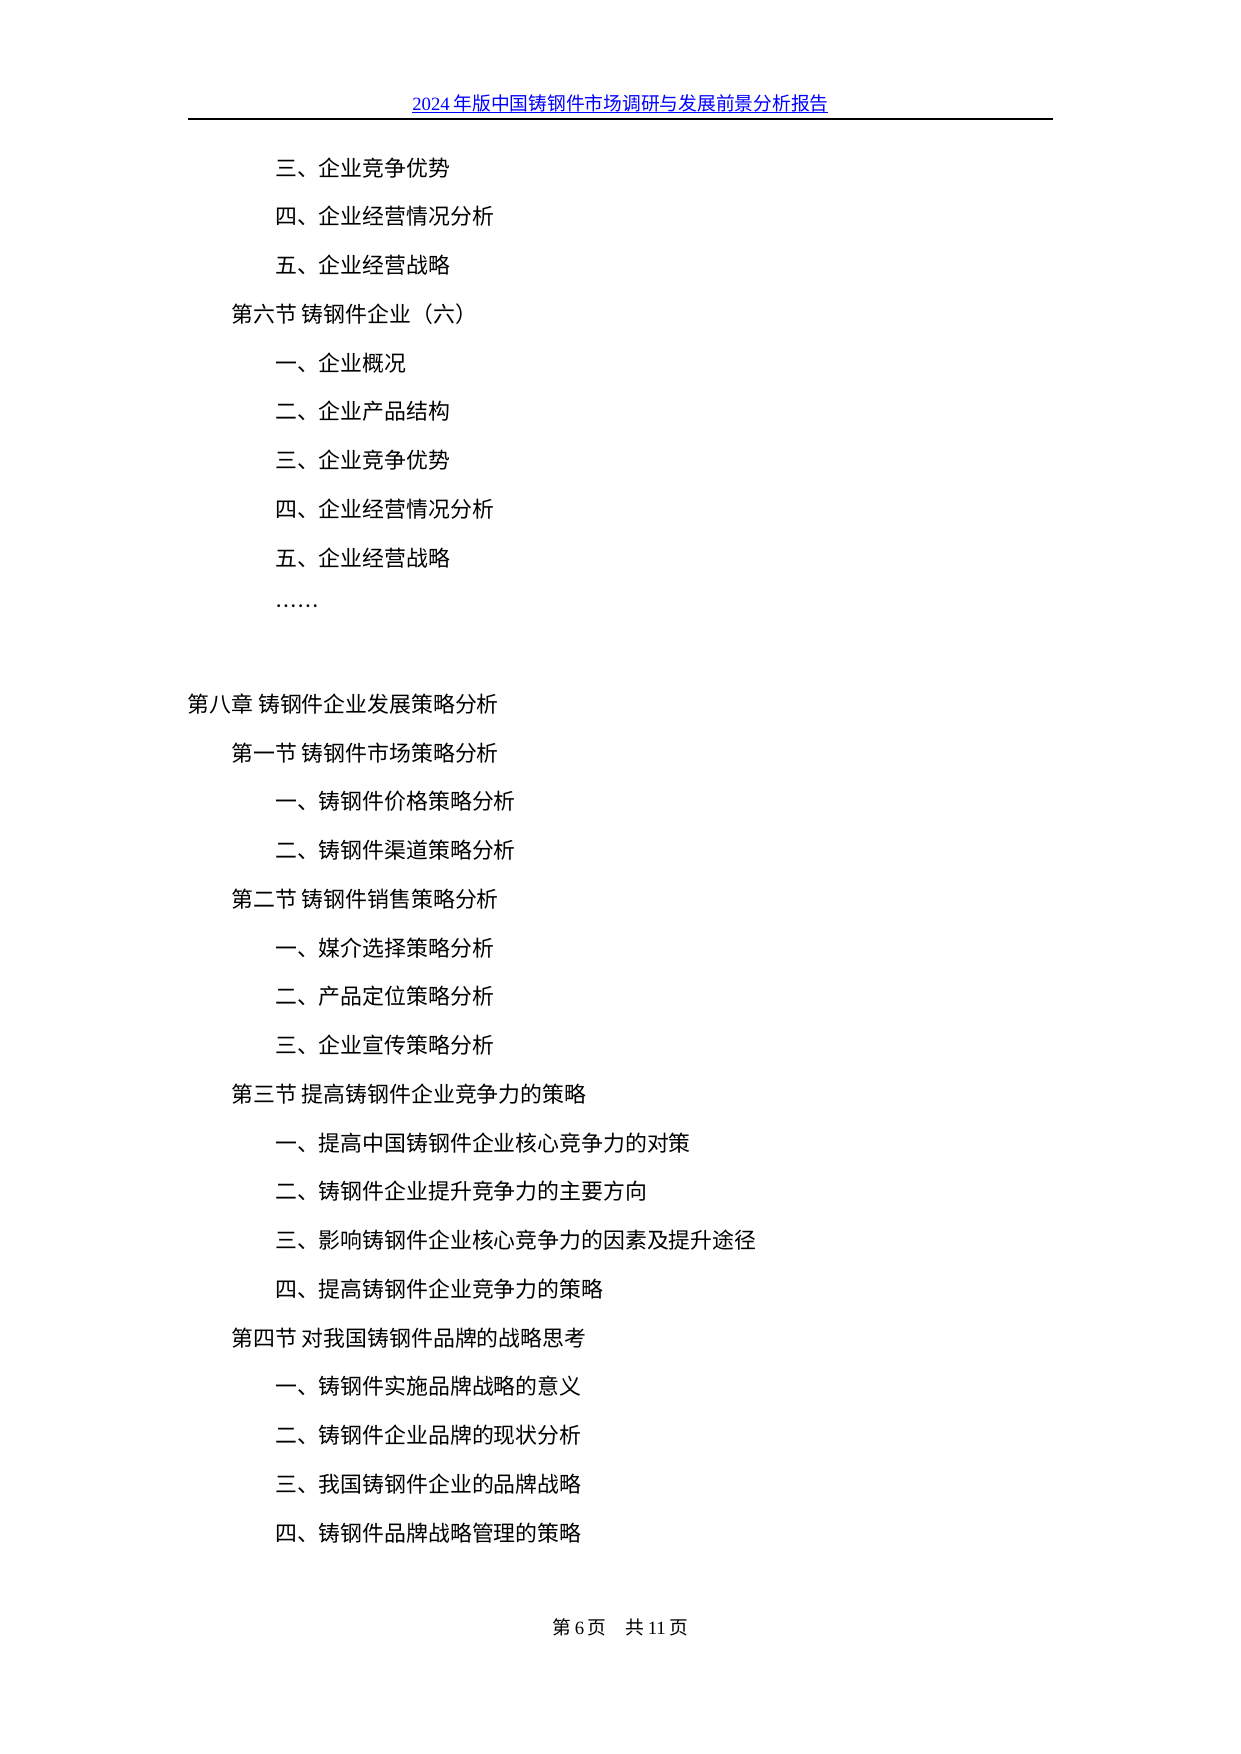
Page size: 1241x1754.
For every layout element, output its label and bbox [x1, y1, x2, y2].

text [187, 150, 1053, 1548]
